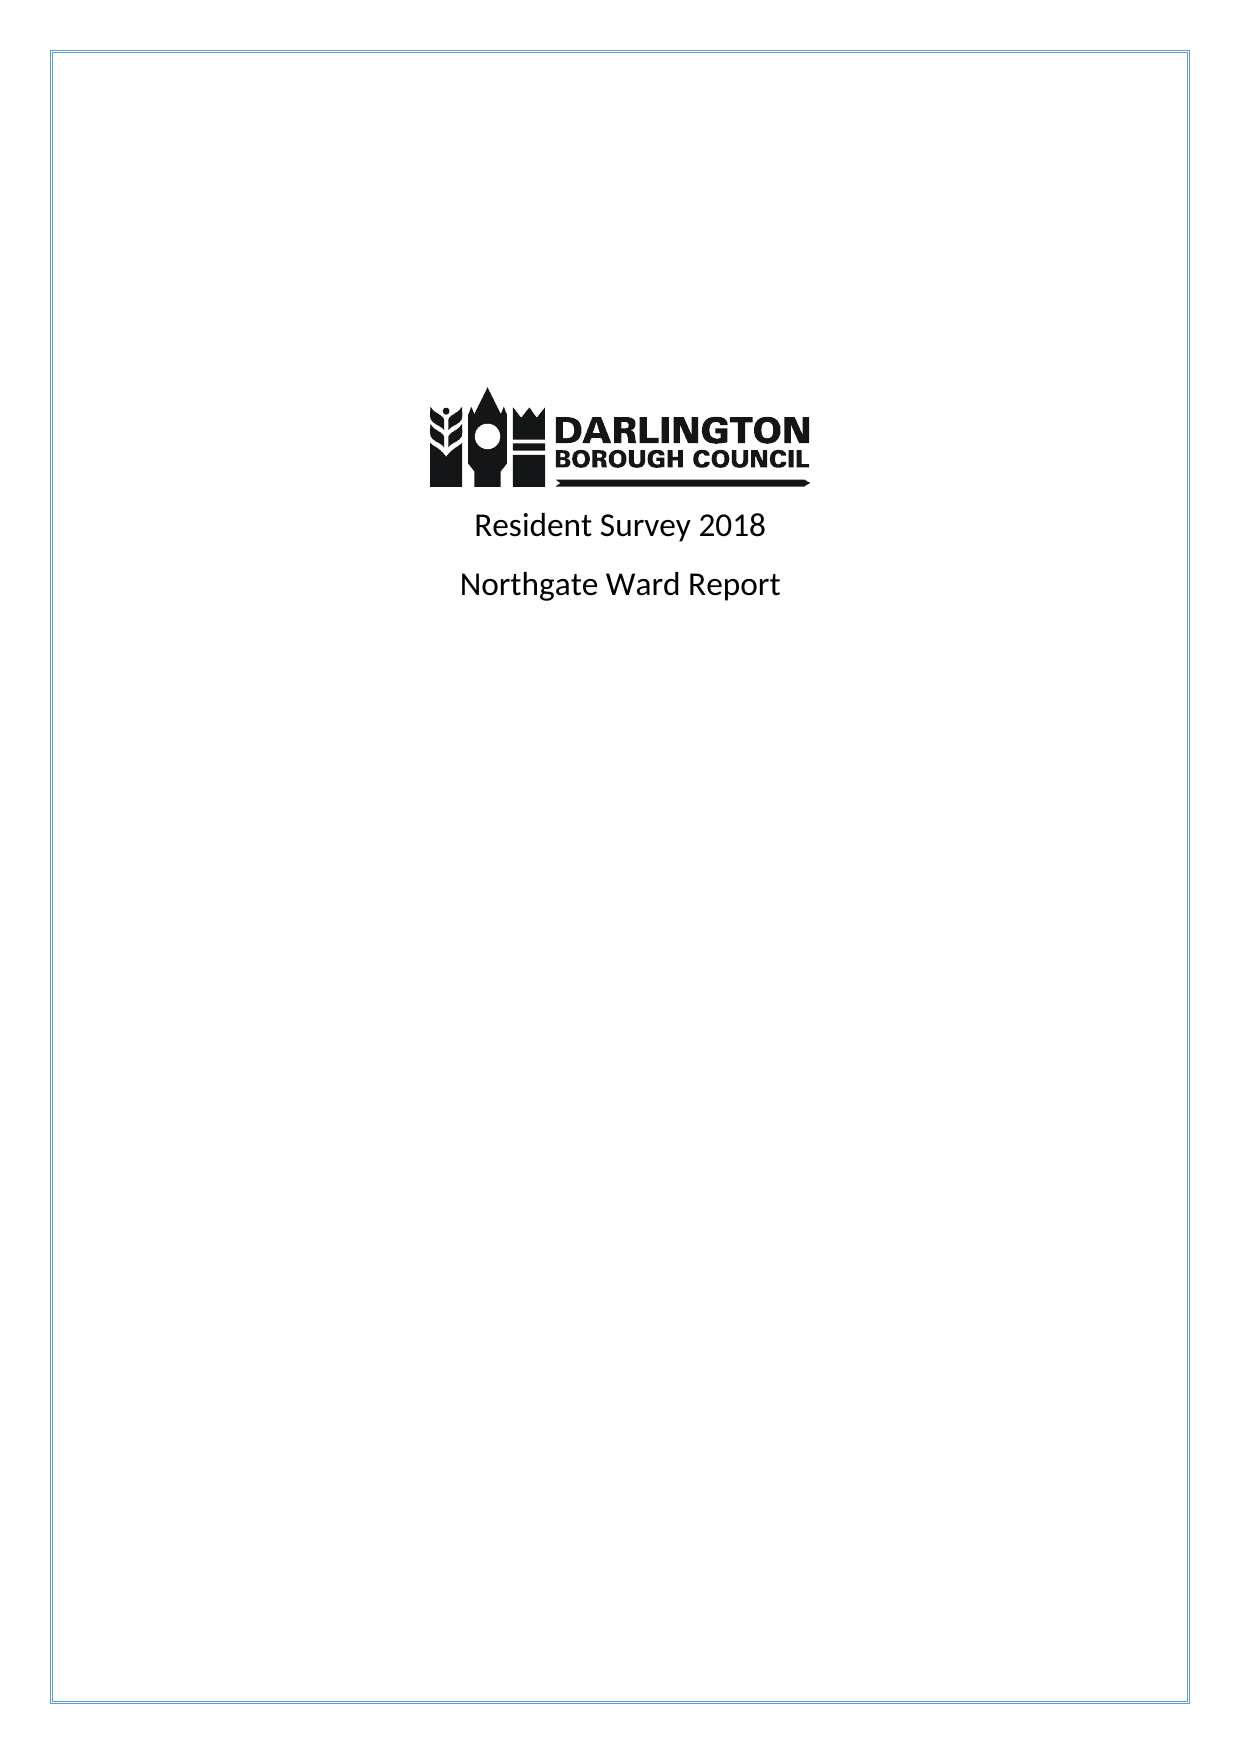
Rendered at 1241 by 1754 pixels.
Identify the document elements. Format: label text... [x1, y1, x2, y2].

text Northgate Ward Report [150, 563, 1090, 604]
text Resident Survey 2018 [150, 504, 1090, 544]
